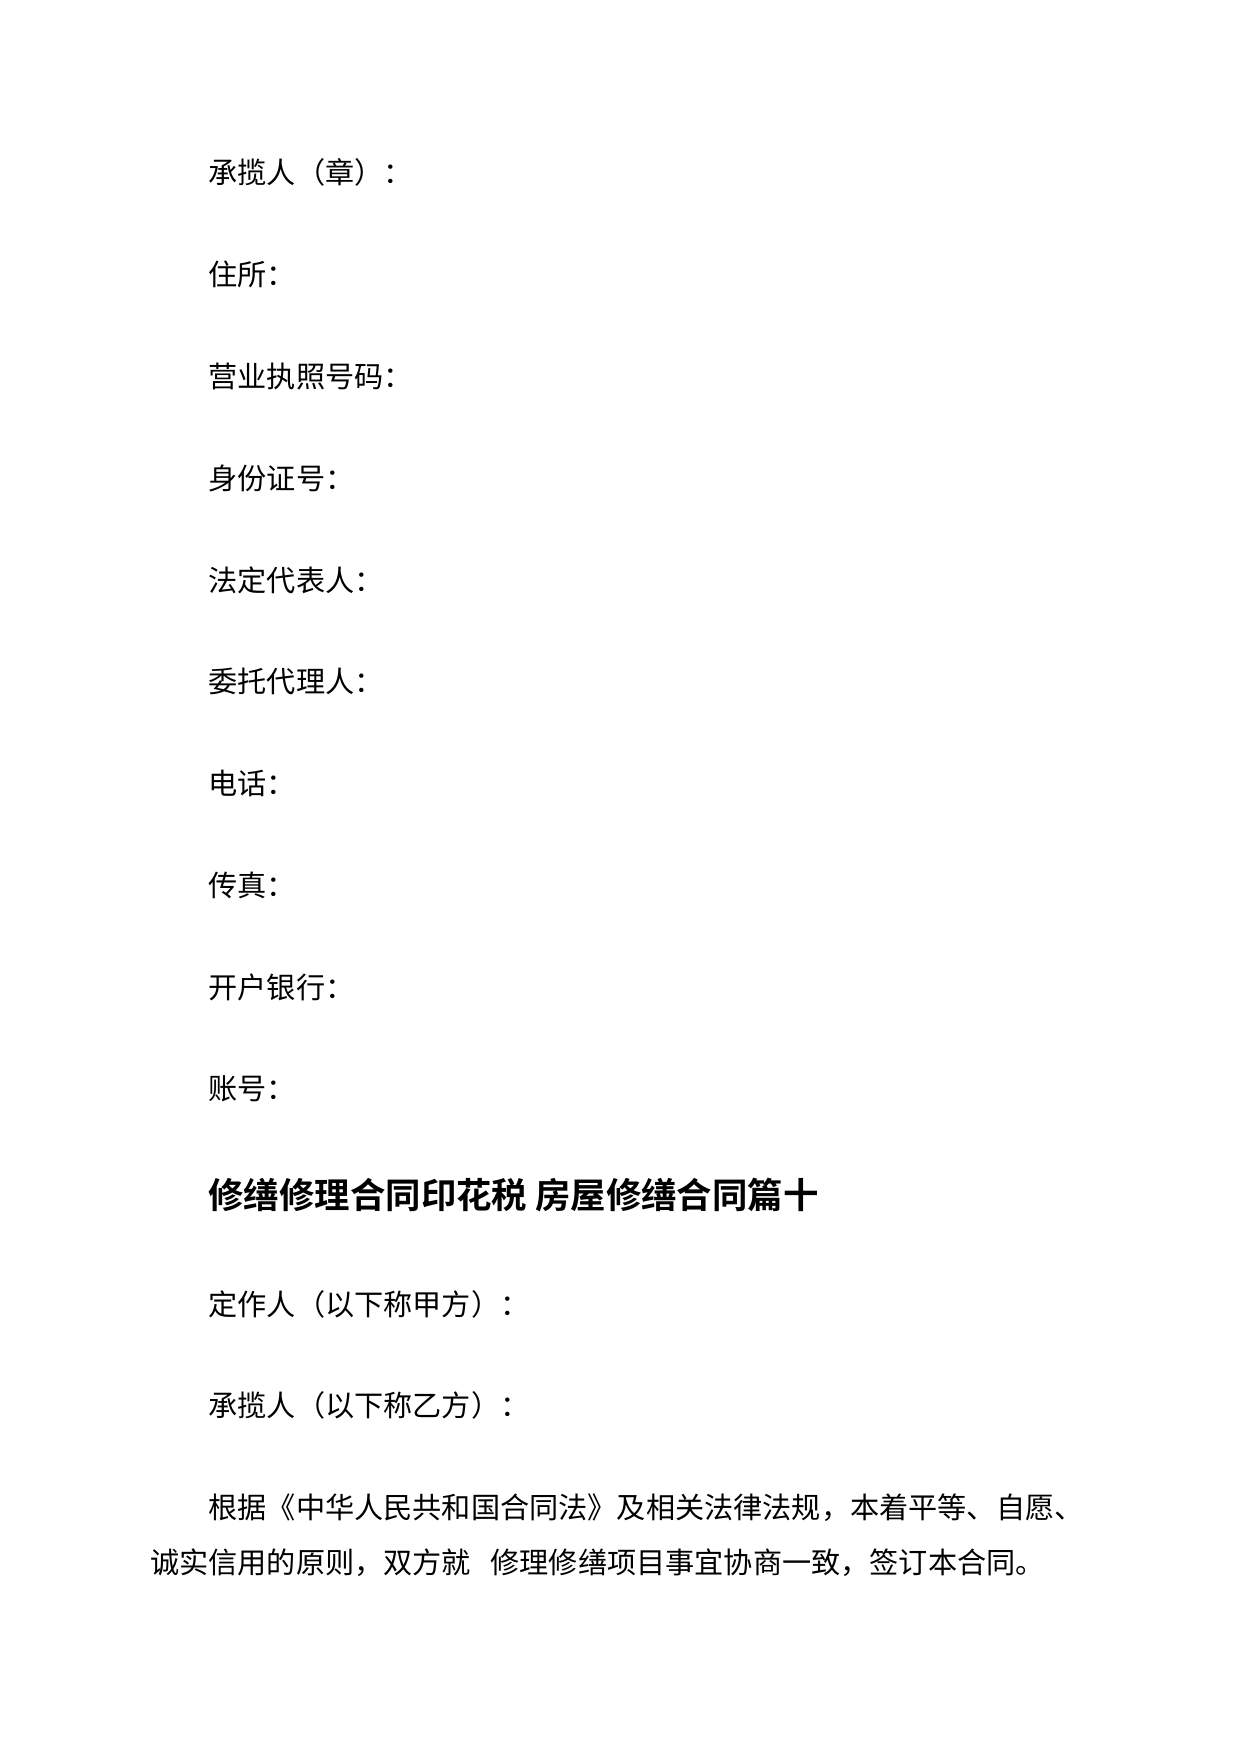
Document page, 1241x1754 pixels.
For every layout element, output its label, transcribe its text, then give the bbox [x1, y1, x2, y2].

text 法定代表人： [150, 557, 1090, 599]
text 电话： [150, 761, 1090, 803]
text 定作人（以下称甲方）： [150, 1281, 1090, 1323]
text 开户银行： [150, 964, 1090, 1006]
text 身份证号： [150, 455, 1090, 498]
text 委托代理人： [150, 659, 1090, 701]
text 承揽人（章）： [150, 150, 1090, 192]
text 住所： [150, 252, 1090, 294]
text 账号： [150, 1066, 1090, 1108]
text 修缮修理合同印花税 房屋修缮合同篇十 [150, 1168, 1090, 1219]
text 营业执照号码： [150, 353, 1090, 396]
text 根据《中华人民共和国合同法》及相关法律法规，本着平等、自愿、诚实信用的原则，双方就 修理修缮项目事宜协商一致，签订本合同。 [150, 1485, 1090, 1582]
text 传真： [150, 862, 1090, 905]
text 承揽人（以下称乙方）： [150, 1383, 1090, 1425]
